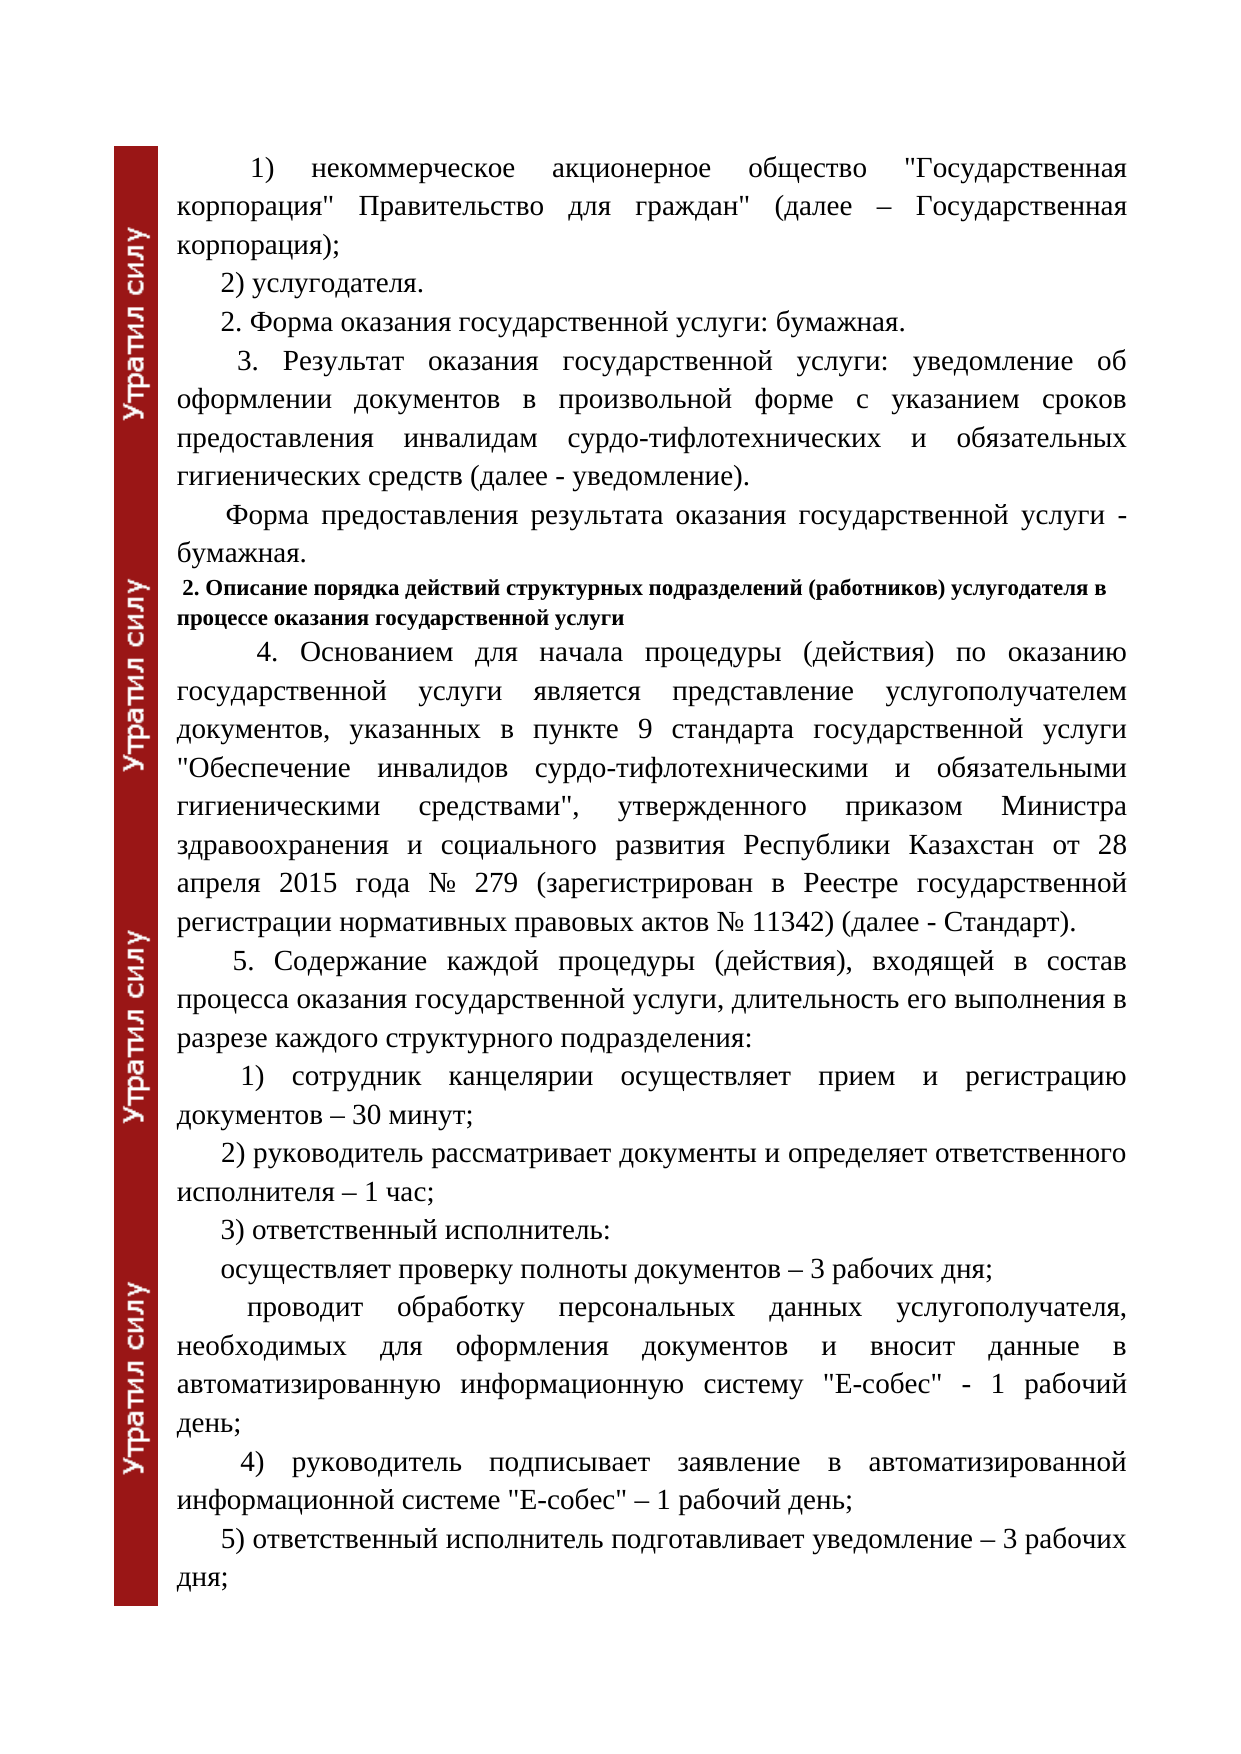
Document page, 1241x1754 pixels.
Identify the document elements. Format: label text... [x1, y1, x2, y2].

picture [114, 569, 158, 574]
text 2) руководитель рассматривает документы и определяет ответственного исполнителя – 1 час; [112, 1135, 1128, 1207]
text 4) руководитель подписывает заявление в автоматизированной информационной системе "Е-собес" – 1 рабочий день; [112, 1444, 1128, 1516]
text 2) услугодателя. [112, 266, 1128, 299]
text 3) ответственный исполнитель: [112, 1212, 1128, 1246]
text 1) некоммерческое акционерное общество "Государственная корпорация" Правительство для граждан" (далее – Государственная корпорация); [112, 150, 1128, 261]
picture [114, 938, 158, 943]
picture [114, 1284, 158, 1289]
text 2. Форма оказания государственной услуги: бумажная. [112, 304, 1128, 338]
text 5) ответственный исполнитель подготавливает уведомление – 3 рабочих дня; [112, 1521, 1128, 1593]
text осуществляет проверку полноты документов – 3 рабочих дня; [112, 1251, 1128, 1284]
picture [114, 1130, 158, 1135]
text 2. Описание порядка действий структурных подразделений (работников) услугодателя в процессе оказания государственной услуги [112, 574, 1128, 631]
picture [114, 1246, 158, 1251]
picture [114, 492, 158, 497]
picture [114, 1053, 158, 1058]
picture [114, 146, 158, 150]
text Форма предоставления результата оказания государственной услуги - бумажная. [112, 497, 1128, 569]
picture [114, 299, 158, 304]
picture [114, 261, 158, 266]
text 1) сотрудник канцелярии осуществляет прием и регистрацию документов – 30 минут; [112, 1058, 1128, 1130]
picture [114, 1593, 158, 1606]
picture [114, 1439, 158, 1444]
picture [114, 1207, 158, 1212]
text 4. Основанием для начала процедуры (действия) по оказанию государственной услуги является представление услугополучателем документов, указанных в пункте 9 стандарта государственной услуги "Обеспечение инвалидов сурдо-тифлотехническими и обязательными гигиеническими средствами", утвержденного приказом Министра здравоохранения и социального развития Республики Казахстан от 28 апреля 2015 года № 279 (зарегистрирован в Реестре государственной регистрации нормативных правовых актов № 11342) (далее - Стандарт). [112, 634, 1128, 938]
picture [114, 338, 158, 343]
text 3. Результат оказания государственной услуги: уведомление об оформлении документов в произвольной форме с указанием сроков предоставления инвалидам сурдо-тифлотехнических и обязательных гигиенических средств (далее - уведомление). [112, 343, 1128, 492]
text 5. Содержание каждой процедуры (действия), входящей в состав процесса оказания государственной услуги, длительность его выполнения в разрезе каждого структурного подразделения: [112, 943, 1128, 1053]
text проводит обработку персональных данных услугополучателя, необходимых для оформления документов и вносит данные в автоматизированную информационную систему "Е-собес" - 1 рабочий день; [112, 1289, 1128, 1439]
picture [114, 1516, 158, 1521]
